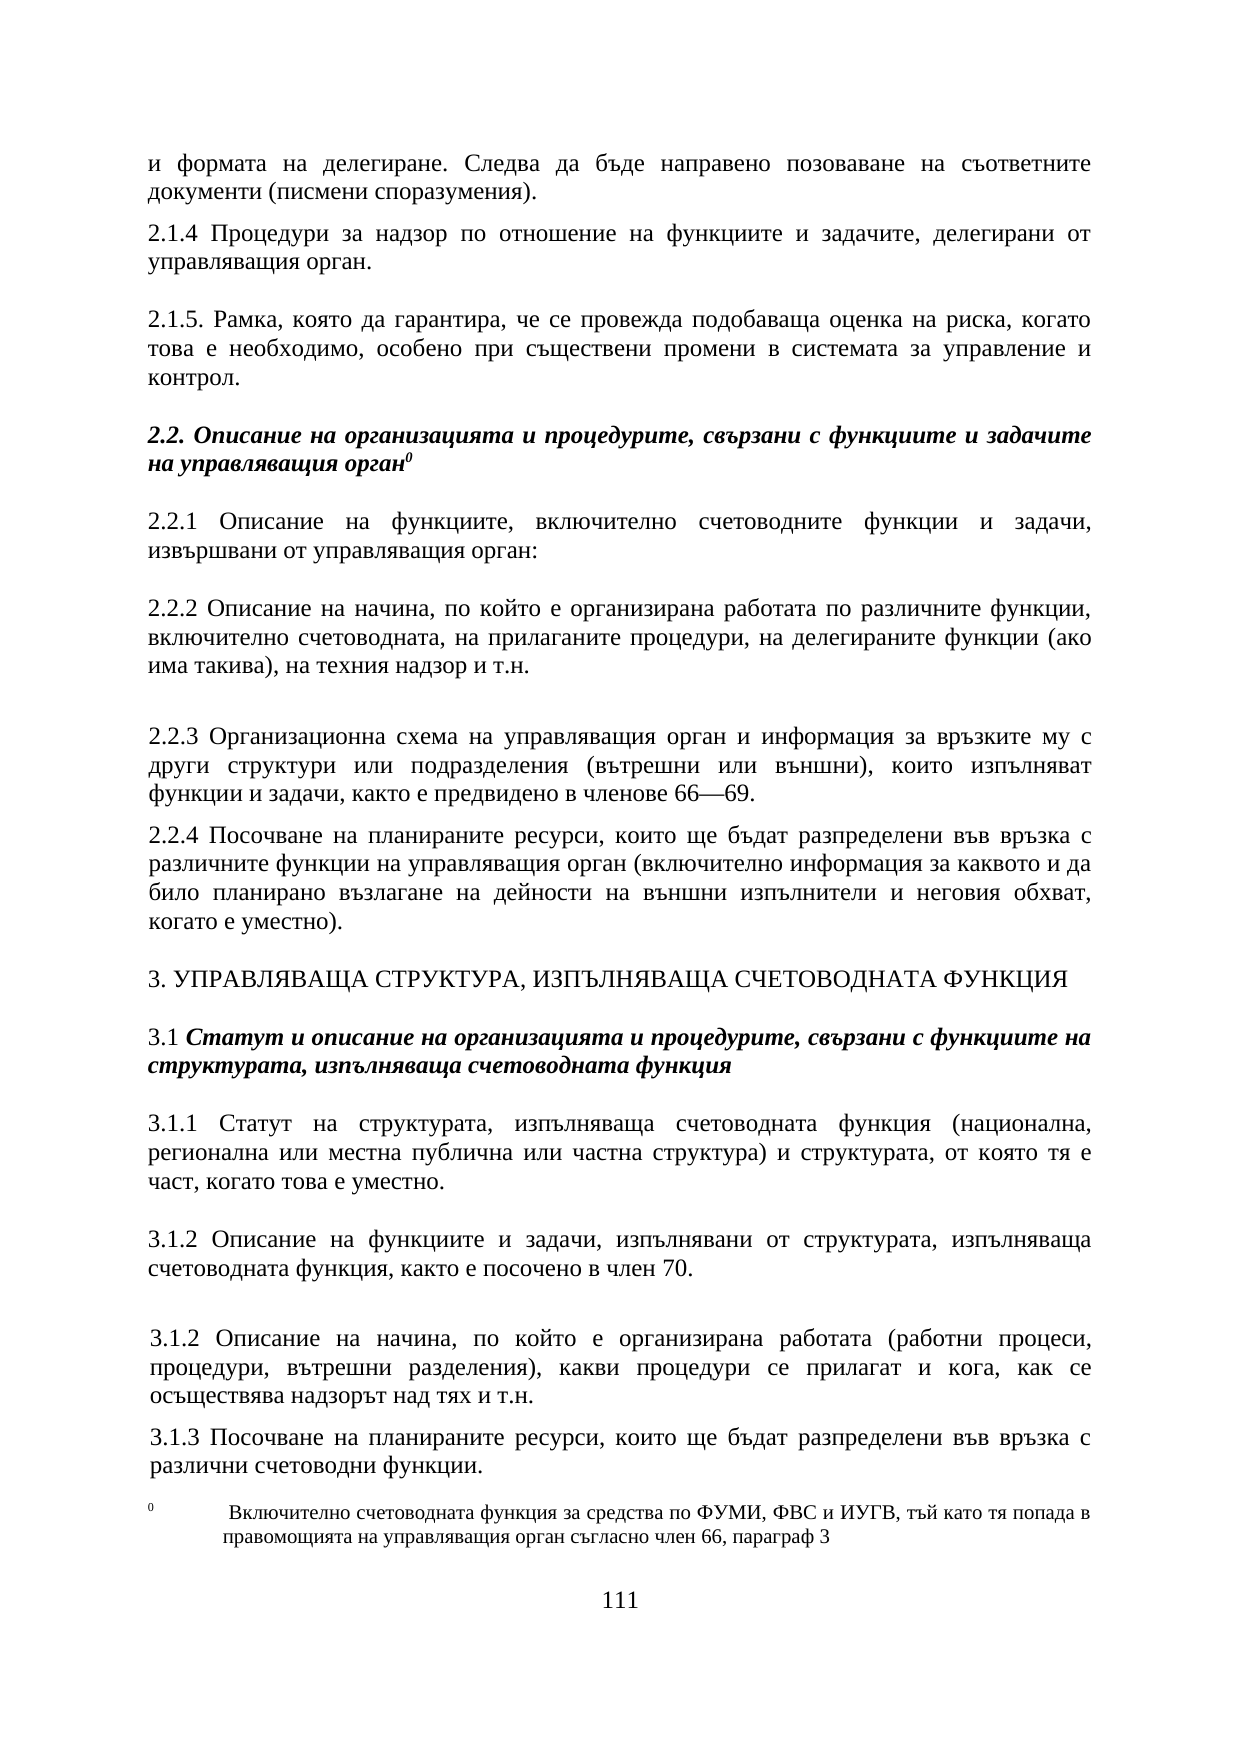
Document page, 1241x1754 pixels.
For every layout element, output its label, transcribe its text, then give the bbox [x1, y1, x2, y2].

text 2.2.2 Описание на начина, по който е организирана работата по различните функции, включително счетоводната, на прилаганите процедури, на делегираните функции (ако има такива), на техния надзор и т.н. [148, 593, 1093, 679]
text 2.1.5. Рамка, която да гарантира, че се провежда подобаваща оценка на риска, когато това е необходимо, особено при съществени промени в системата за управление и контрол. [148, 304, 1093, 391]
text 3.1 Статут и описание на организацията и процедурите, свързани с функциите на структурата, изпълняваща счетоводната функция [148, 1022, 1093, 1079]
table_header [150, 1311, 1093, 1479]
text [148, 148, 1093, 205]
text 2.2.1 Описание на функциите, включително счетоводните функции и задачи, извършвани от управляващия орган: [148, 506, 1093, 564]
text 2.1.4 Процедури за надзор по отношение на функциите и задачите, делегирани от управляващия орган. [148, 218, 1093, 275]
text 2.2. Описание на организацията и процедурите, свързани с функциите и задачите на управляващия орган [148, 420, 1093, 477]
text 3.1.2 Описание на функциите и задачи, изпълнявани от структурата, изпълняваща счетоводната функция, както е посочено в член 70. [148, 1224, 1093, 1281]
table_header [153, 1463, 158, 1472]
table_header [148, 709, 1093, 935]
text 3.1.1 Статут на структурата, изпълняваща счетоводната функция (национална, регионална или местна публична или частна структура) и структурата, от която тя е част, когато това е уместно. [148, 1108, 1093, 1195]
text 3. УПРАВЛЯВАЩА СТРУКТУРА, ИЗПЪЛНЯВАЩА СЧЕТОВОДНАТА ФУНКЦИЯ [148, 964, 1093, 993]
